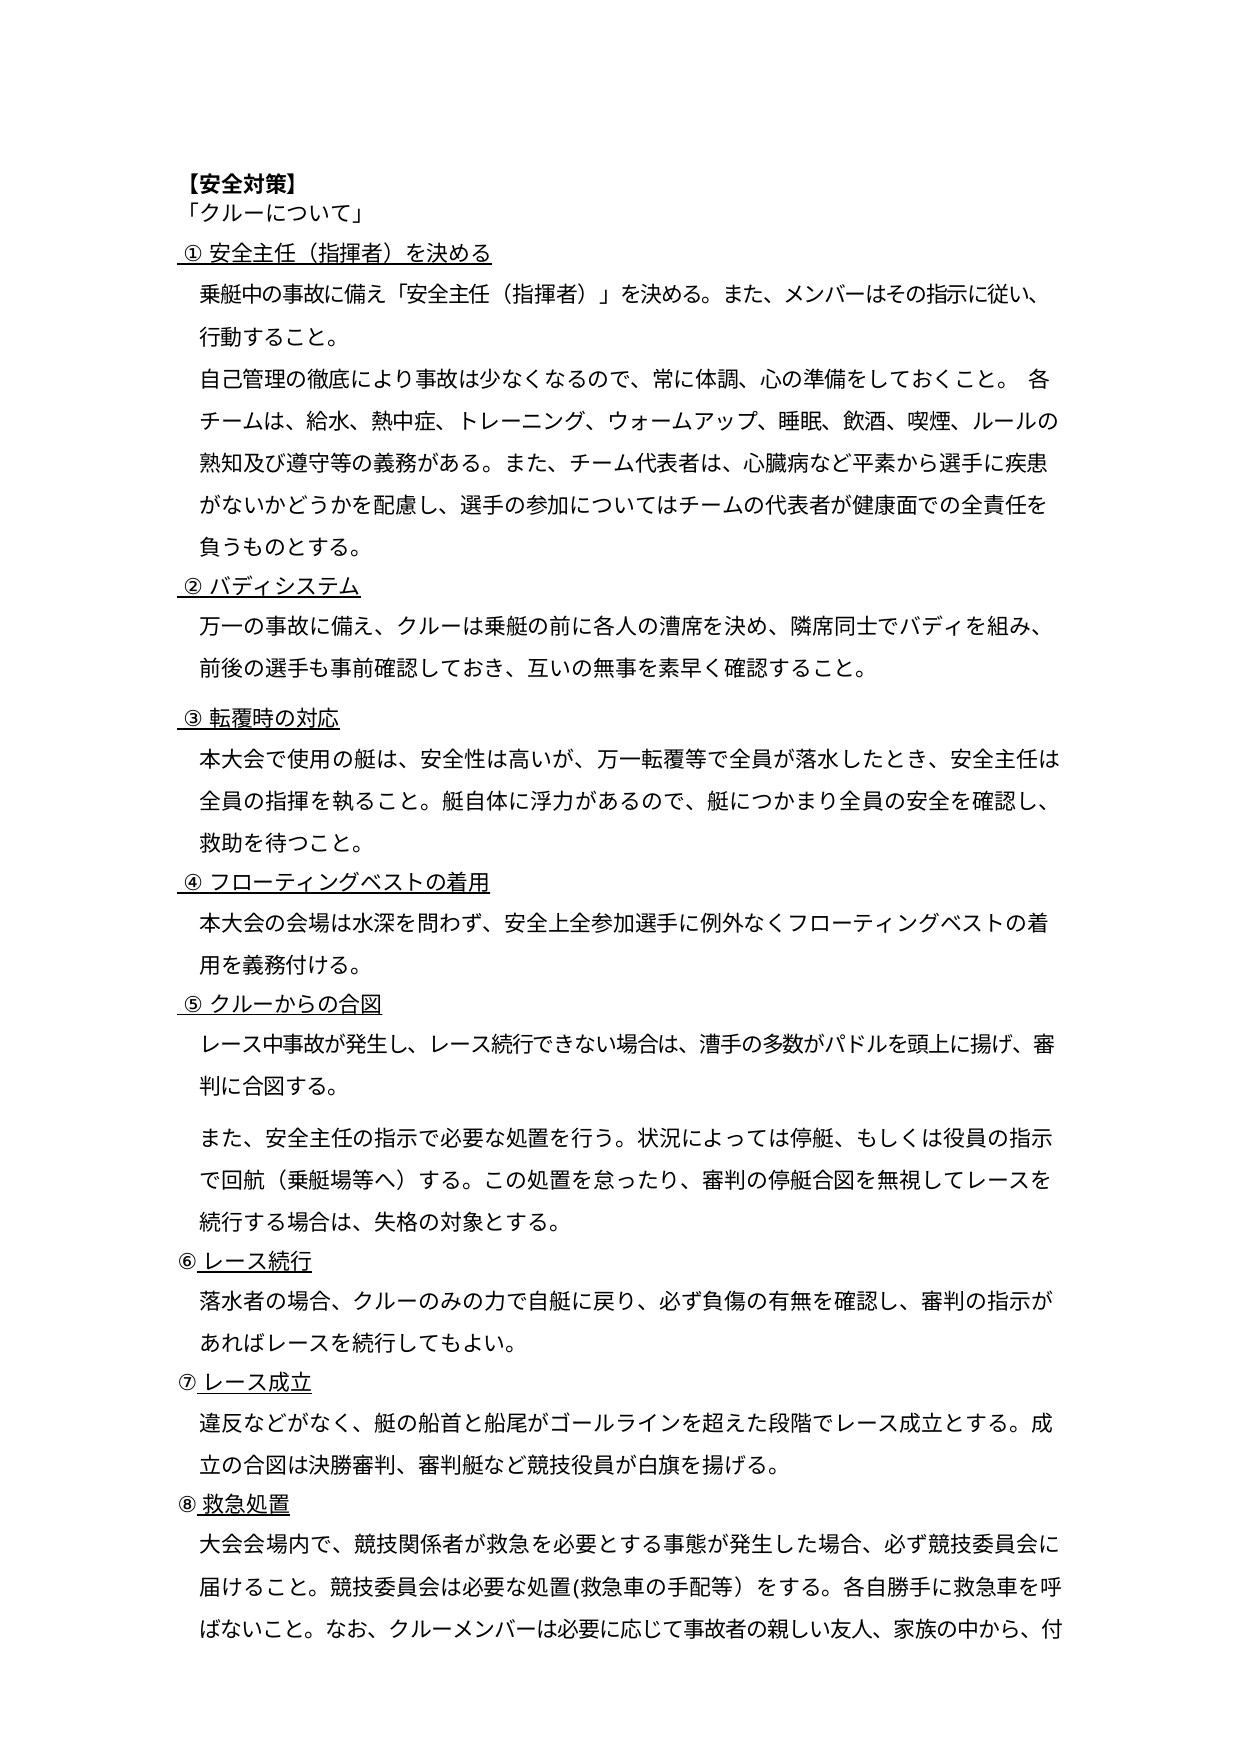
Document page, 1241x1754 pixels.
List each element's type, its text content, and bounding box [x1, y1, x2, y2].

text ⑦ レース成立 [177, 1368, 1173, 1396]
text 「クルーについて」 [177, 199, 1173, 227]
text ④フローティングベストの着用 [177, 868, 1173, 896]
text 違反などがなく、艇の船首と船尾がゴールラインを超えた段階でレース成立とする。成立の合図は決勝審判、審判艇など競技役員が白旗を揚げる。 [199, 1406, 1063, 1479]
text レース中事故が発生し、レース続行できない場合は、漕手の多数がパドルを頭上に揚げ、審判に合図する。 [199, 1027, 1064, 1101]
text 自己管理の徹底により事故は少なくなるので、常に体調、心の準備をしておくこと。 各チームは、給水、熱中症、トレーニング、ウォームアップ、睡眠、飲酒、喫煙、ルールの熟知及び遵守等の義務がある。また、チーム代表者は、心臓病など平素から選手に疾患がないかどうかを配慮し、選手の参加についてはチームの代表者が健康面での全責任を負うものとする。 [199, 362, 1063, 562]
text ③転覆時の対応 [177, 701, 1173, 733]
text 本大会で使用の艇は、安全性は高いが、万一転覆等で全員が落水したとき、安全主任は全員の指揮を執ること。艇自体に浮力があるので、艇につかまり全員の安全を確認し、救助を待つこと。 [199, 742, 1063, 858]
text ⑥ レース続行 [177, 1247, 1173, 1275]
text 乗艇中の事故に備え「安全主任（指揮者）」を決める。また、メンバーはその指示に従い、行動すること。 [199, 277, 1064, 351]
text ②バディシステム [177, 572, 1173, 600]
text ⑤クルーからの合図 [177, 990, 1173, 1018]
text また、安全主任の指示で必要な処置を行う。状況によっては停艇、もしくは役員の指示で回航（乗艇場等へ）する。この処置を怠ったり、審判の停艇合図を無視してレースを続行する場合は、失格の対象とする。 [199, 1121, 1064, 1237]
text 落水者の場合、クルーのみの力で自艇に戻り、必ず負傷の有無を確認し、審判の指示があればレースを続行してもよい。 [199, 1284, 1063, 1358]
text 本大会の会場は水深を問わず、安全上全参加選手に例外なくフローティングベストの着用を義務付ける。 [199, 906, 1063, 979]
text ①安全主任（指揮者）を決める [177, 236, 1173, 268]
text ⑧ 救急処置 [177, 1490, 1173, 1518]
text 万一の事故に備え、クルーは乗艇の前に各人の漕席を決め、隣席同士でバディを組み、前後の選手も事前確認しておき、互いの無事を素早く確認すること。 [199, 609, 1064, 683]
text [199, 1527, 1064, 1643]
subtitle 【安全対策】 [177, 164, 1173, 199]
